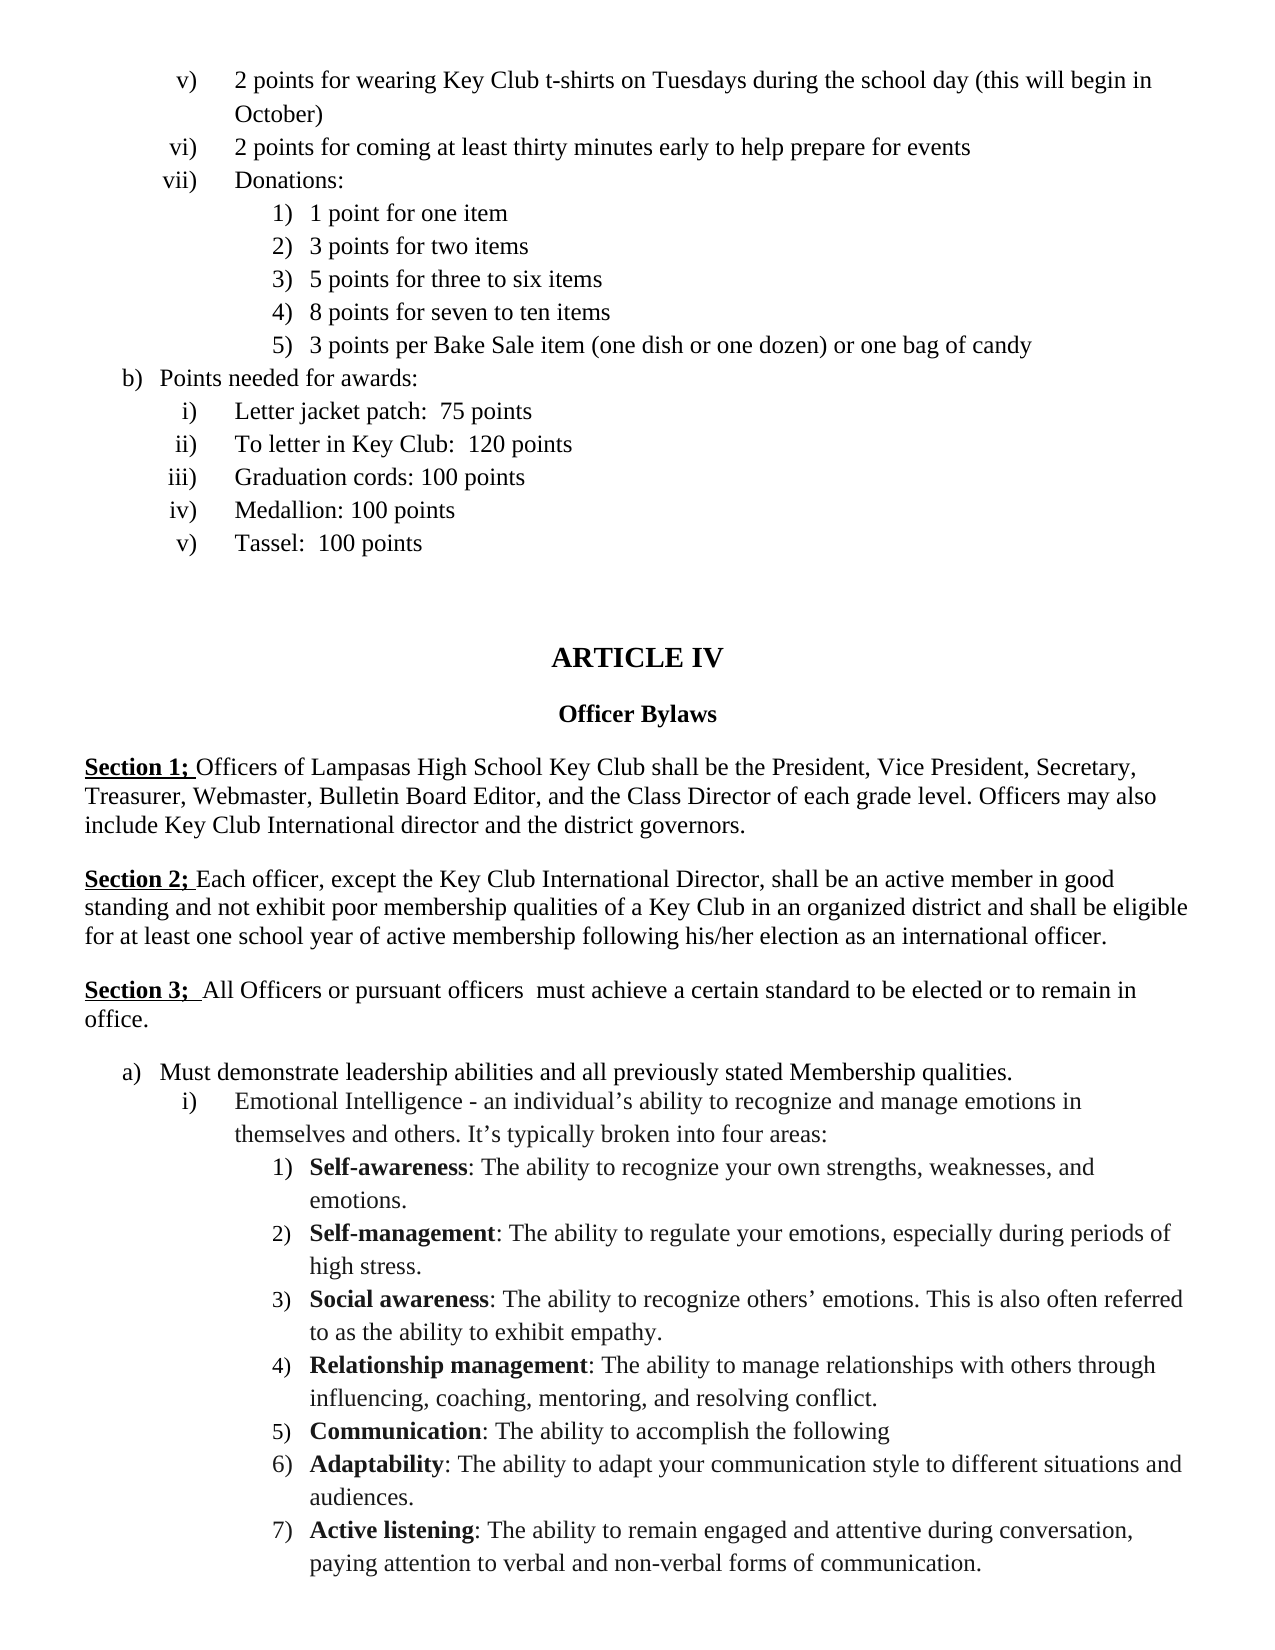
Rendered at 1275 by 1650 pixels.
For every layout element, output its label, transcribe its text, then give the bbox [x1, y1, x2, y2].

list 2 points for wearing Key Club t-shirts on Tuesdays during the school day (this will begin in October) [197, 66, 1191, 127]
text Officer Bylaws [84, 699, 1191, 727]
list 8 points for seven to ten items [272, 297, 1191, 326]
text Section 1; Officers of Lampasas High School Key Club shall be the President, Vice President, Secretary, Treasurer, Webmaster, Bulletin Board Editor, and the Class Director of each grade level. Officers may also include Key Club International director and the district governors. [84, 752, 1191, 839]
list 3 points for two items [272, 231, 1191, 259]
list Tassel: 100 points [197, 528, 1191, 557]
list Self-awareness: The ability to recognize your own strengths, weaknesses, and emotions. [272, 1152, 1191, 1214]
list Graduation cords: 100 points [197, 462, 1191, 491]
list To letter in Key Club: 120 points [197, 429, 1191, 458]
list 2 points for coming at least thirty minutes early to help prepare for events [197, 132, 1191, 160]
text Section 3; All Officers or pursuant officers must achieve a certain standard to be elected or to remain in office. [84, 975, 1191, 1032]
list Relationship management: The ability to manage relationships with others through influencing, coaching, mentoring, and resolving conflict. [272, 1350, 1191, 1412]
text ARTICLE IV [84, 640, 1191, 674]
list Medallion: 100 points [197, 495, 1191, 524]
list Active listening: The ability to remain engaged and attentive during conversation, paying attention to verbal and non-verbal forms of communication. [272, 1516, 1191, 1577]
list 5 points for three to six items [272, 264, 1191, 292]
list Social awareness: The ability to recognize others’ emotions. This is also often referred to as the ability to exhibit empathy. [272, 1284, 1191, 1346]
text Section 2; Each officer, except the Key Club International Director, shall be an active member in good standing and not exhibit poor membership qualities of a Key Club in an organized district and shall be eligible for at least one school year of active membership following his/her election as an international officer. [84, 864, 1191, 950]
list Communication: The ability to accomplish the following [272, 1416, 1191, 1445]
list 3 points per Bake Sale item (one dish or one dozen) or one bag of candy [272, 330, 1191, 358]
list Emotional Intelligence - an individual’s ability to recognize and manage emotions in themselves and others. It’s typically broken into four areas: [197, 1086, 1191, 1148]
list Self-management: The ability to regulate your emotions, especially during periods of high stress. [272, 1218, 1191, 1280]
list Donations: [197, 165, 1191, 193]
list 1 point for one item [272, 198, 1191, 226]
list Adaptability: The ability to adapt your communication style to different situations and audiences. [272, 1449, 1191, 1511]
list Must demonstrate leadership abilities and all previously stated Membership qualities. [122, 1057, 1191, 1086]
list Points needed for awards: [122, 363, 1191, 392]
list Letter jacket patch: 75 points [197, 396, 1191, 424]
